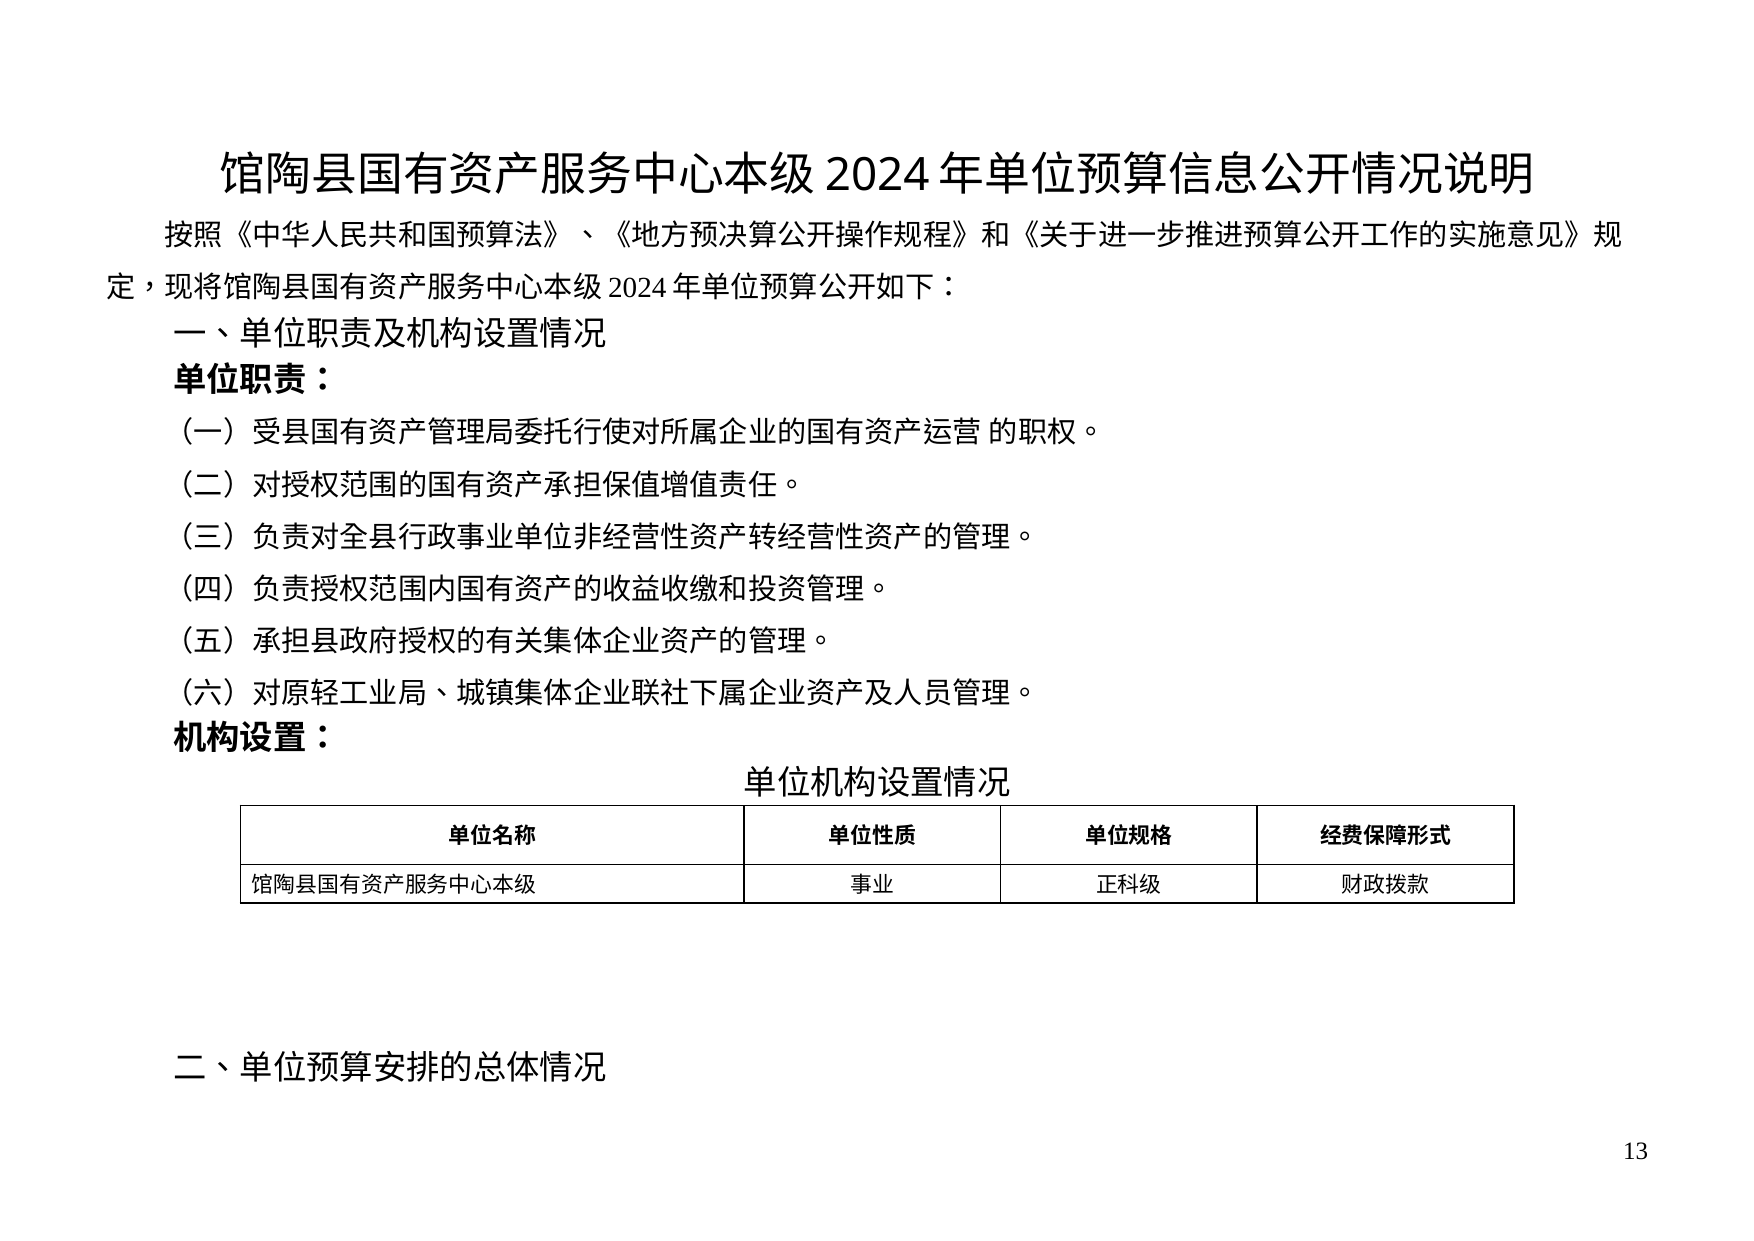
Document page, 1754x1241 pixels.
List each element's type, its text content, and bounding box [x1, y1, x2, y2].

text （三）负责对全县行政事业单位非经营性资产转经营性资产的管理。 [106, 505, 1648, 557]
text （二）对授权范围的国有资产承担保值增值责任。 [106, 453, 1648, 505]
text （一）受县国有资产管理局委托行使对所属企业的国有资产运营 的职权。 [106, 401, 1648, 453]
text 按照《中华人民共和国预算法》、《地方预决算公开操作规程》和《关于进一步推进预算公开工作的实施意见》规定，现将馆陶县国有资产服务中心本级2024年单位预算公开如下： [106, 204, 1648, 308]
text 二、单位预算安排的总体情况 [106, 1044, 1648, 1089]
text 单位机构设置情况 [106, 759, 1648, 804]
text （六）对原轻工业局、城镇集体企业联社下属企业资产及人员管理。 [106, 662, 1648, 714]
table_cell 财政拨款 [1258, 865, 1513, 902]
table_cell 事业 [745, 865, 1000, 902]
table_header 单位规格 [1001, 806, 1256, 864]
text 单位职责： [106, 356, 1648, 401]
text （五）承担县政府授权的有关集体企业资产的管理。 [106, 609, 1648, 662]
table_header 单位性质 [745, 806, 1000, 864]
text 馆陶县国有资产服务中心本级2024年单位预算信息公开情况说明 [106, 142, 1648, 204]
table_header 经费保障形式 [1258, 806, 1513, 864]
table_cell 馆陶县国有资产服务中心本级 [241, 865, 743, 902]
table_header 单位名称 [241, 806, 743, 864]
text 一、单位职责及机构设置情况 [106, 309, 1648, 355]
text 机构设置： [106, 714, 1648, 759]
text （四）负责授权范围内国有资产的收益收缴和投资管理。 [106, 557, 1648, 609]
table_cell 正科级 [1001, 865, 1256, 902]
